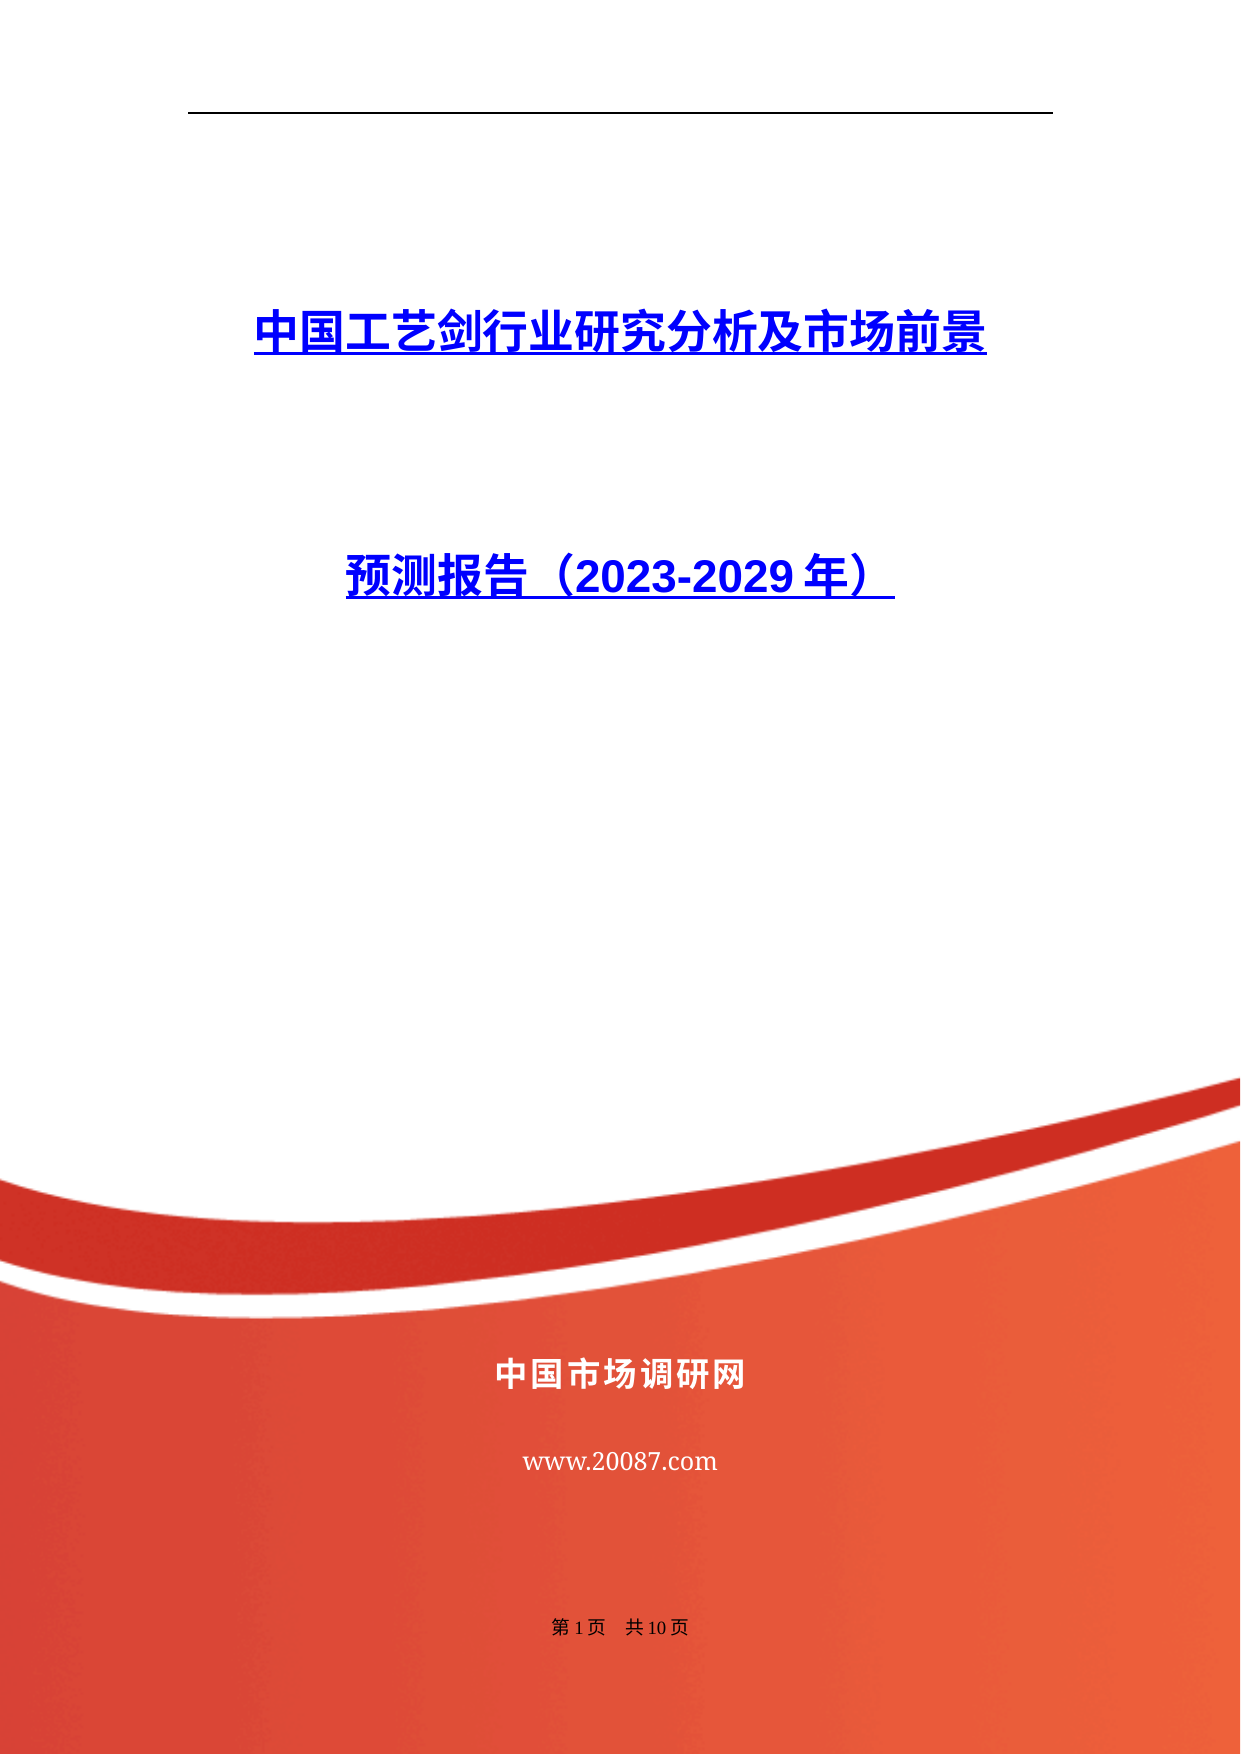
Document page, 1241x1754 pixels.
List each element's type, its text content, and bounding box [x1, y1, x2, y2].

picture [0, 1006, 1241, 1754]
table_header 中国工艺剑行业研究分析及市场前景预测报告（2023-2029年） [188, 207, 1053, 773]
text www.20087.com [187, 1428, 1053, 1493]
subtitle 中国市场调研网 [187, 1339, 1053, 1404]
